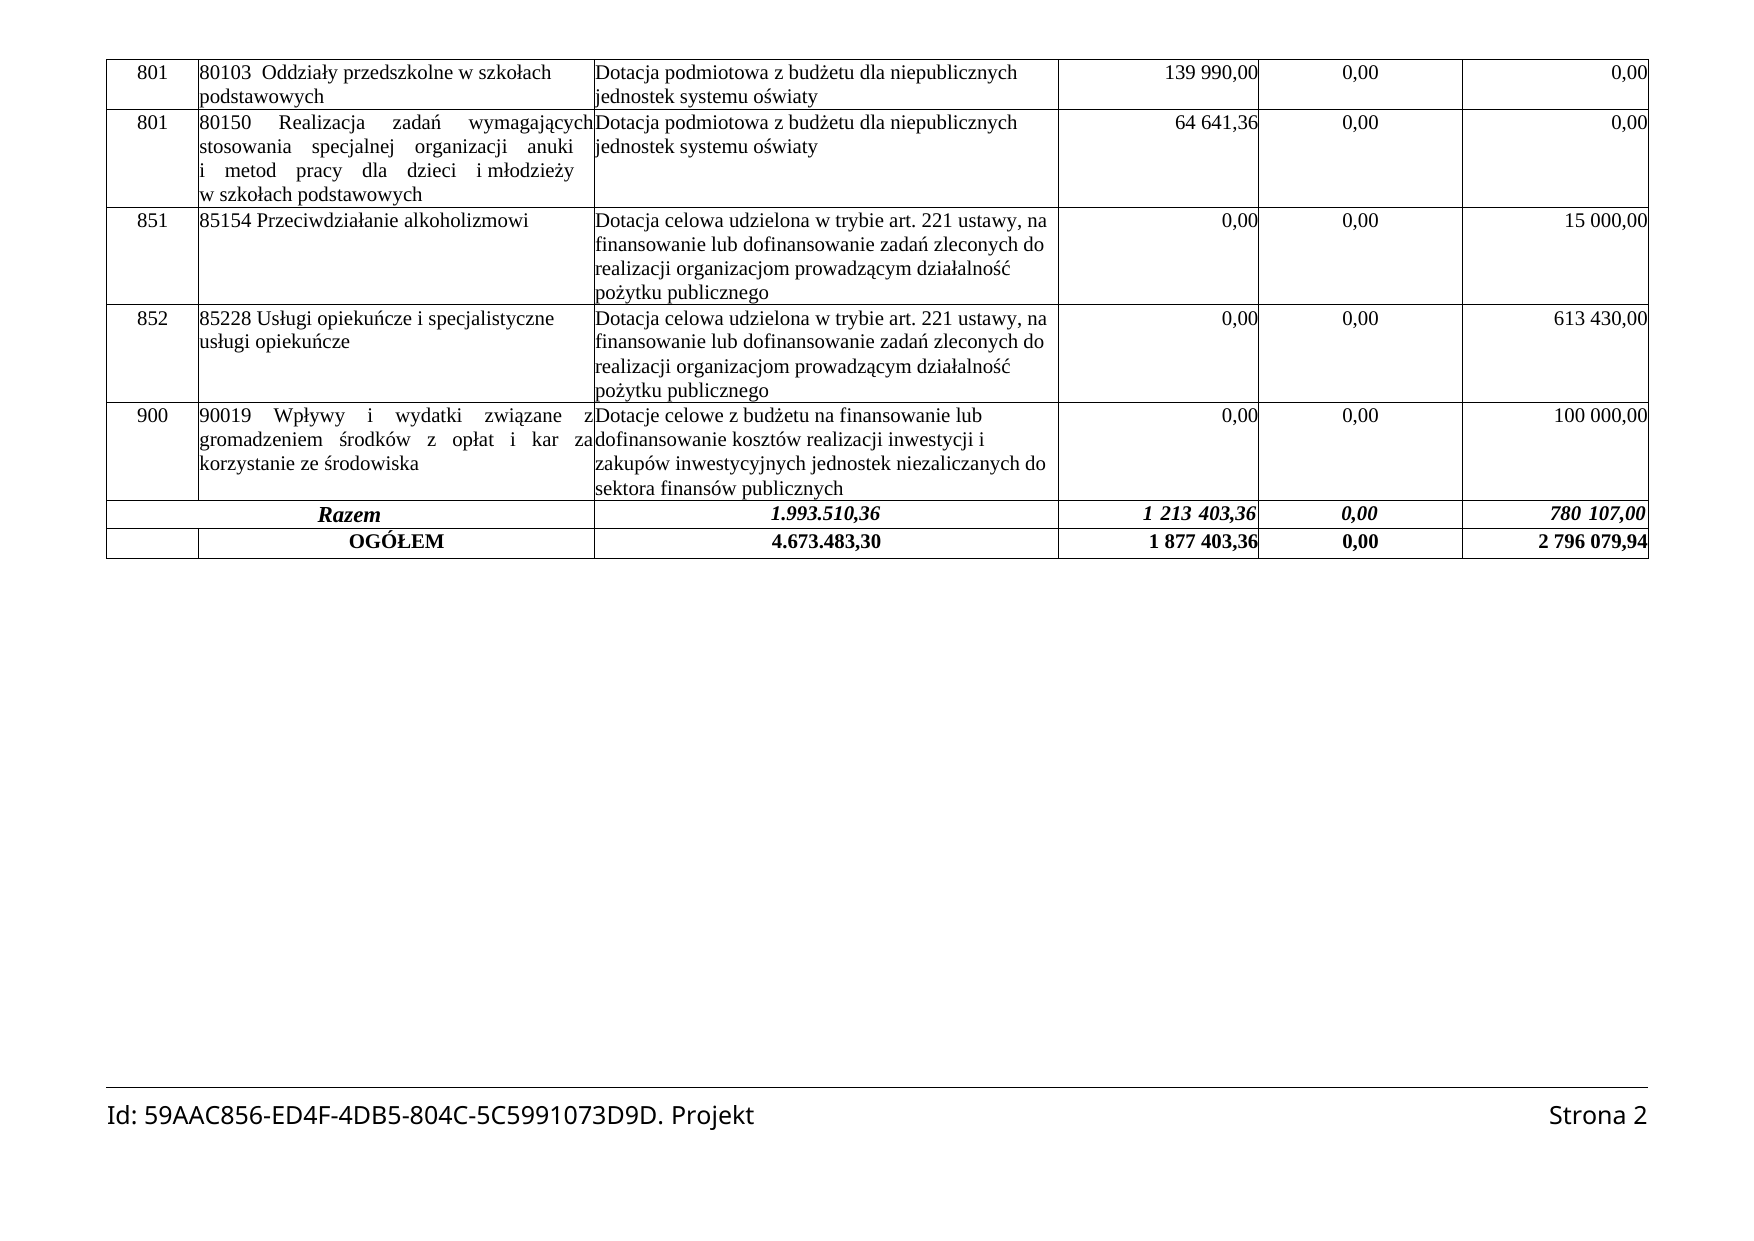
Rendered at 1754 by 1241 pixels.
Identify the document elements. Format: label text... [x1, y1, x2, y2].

table_cell 0,00 [1259, 501, 1462, 528]
table_cell Dotacje celowe z budżetu na finansowanie lub dofinansowanie kosztów realizacji inwestycji i zakupów inwestycyjnych jednostek niezaliczanych do sektora finansów publicznych [595, 403, 1058, 500]
table_cell 0,00 [1059, 208, 1258, 304]
table_cell 0,00 [1463, 60, 1648, 109]
table_cell 1.993.510,36 [595, 501, 1058, 528]
table_cell Dotacja celowa udzielona w trybie art. 221 ustawy, na finansowanie lub dofinansowanie zadań zleconych do realizacji organizacjom prowadzącym działalność pożytku publicznego [595, 208, 1058, 304]
table_cell OGÓŁEM [199, 529, 594, 558]
table_cell 0,00 [1259, 60, 1462, 109]
table_cell 0,00 [1059, 403, 1258, 500]
table_cell 0,00 [1259, 403, 1462, 500]
table_cell 1 877 403,36 [1059, 529, 1258, 558]
table_cell 80150 Realizacja zadań wymagających stosowania specjalnej organizacji anuki i metod pracy dla dzieci i młodzieży w szkołach podstawowych [199, 110, 594, 207]
table_cell 0,00 [1259, 529, 1462, 558]
table_cell 780 107,00 [1463, 501, 1648, 528]
table_cell 64 641,36 [1059, 110, 1258, 207]
table_cell 85154 Przeciwdziałanie alkoholizmowi [199, 208, 594, 304]
table_cell Razem [107, 501, 594, 528]
table_cell 100 000,00 [1463, 403, 1648, 500]
table_cell 801 [107, 110, 198, 207]
table_cell 139 990,00 [1059, 60, 1258, 109]
table_cell 0,00 [1463, 110, 1648, 207]
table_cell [595, 60, 1058, 109]
table_cell 851 [107, 208, 198, 304]
table_cell 90019 Wpływy i wydatki związane z gromadzeniem środków z opłat i kar za korzystanie ze środowiska [199, 403, 594, 500]
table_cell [595, 110, 1058, 207]
table_cell [107, 529, 198, 558]
table_cell 852 [107, 305, 198, 402]
table_cell 15 000,00 [1463, 208, 1648, 304]
table_cell 0,00 [1059, 305, 1258, 402]
table_cell 0,00 [1259, 110, 1462, 207]
table_cell 80103 Oddziały przedszkolne w szkołach podstawowych [199, 60, 594, 109]
table_cell 0,00 [1259, 305, 1462, 402]
table_cell 85228 Usługi opiekuńcze i specjalistyczne usługi opiekuńcze [199, 305, 594, 402]
table_cell 0,00 [1259, 208, 1462, 304]
table_cell 613 430,00 [1463, 305, 1648, 402]
table_cell 900 [107, 403, 198, 500]
table_cell 2 796 079,94 [1463, 529, 1648, 558]
table_cell 801 [107, 60, 198, 109]
table_cell 4.673.483,30 [595, 529, 1058, 558]
table_cell 1 213 403,36 [1059, 501, 1258, 528]
table_cell Dotacja celowa udzielona w trybie art. 221 ustawy, na finansowanie lub dofinansowanie zadań zleconych do realizacji organizacjom prowadzącym działalność pożytku publicznego [595, 305, 1058, 402]
